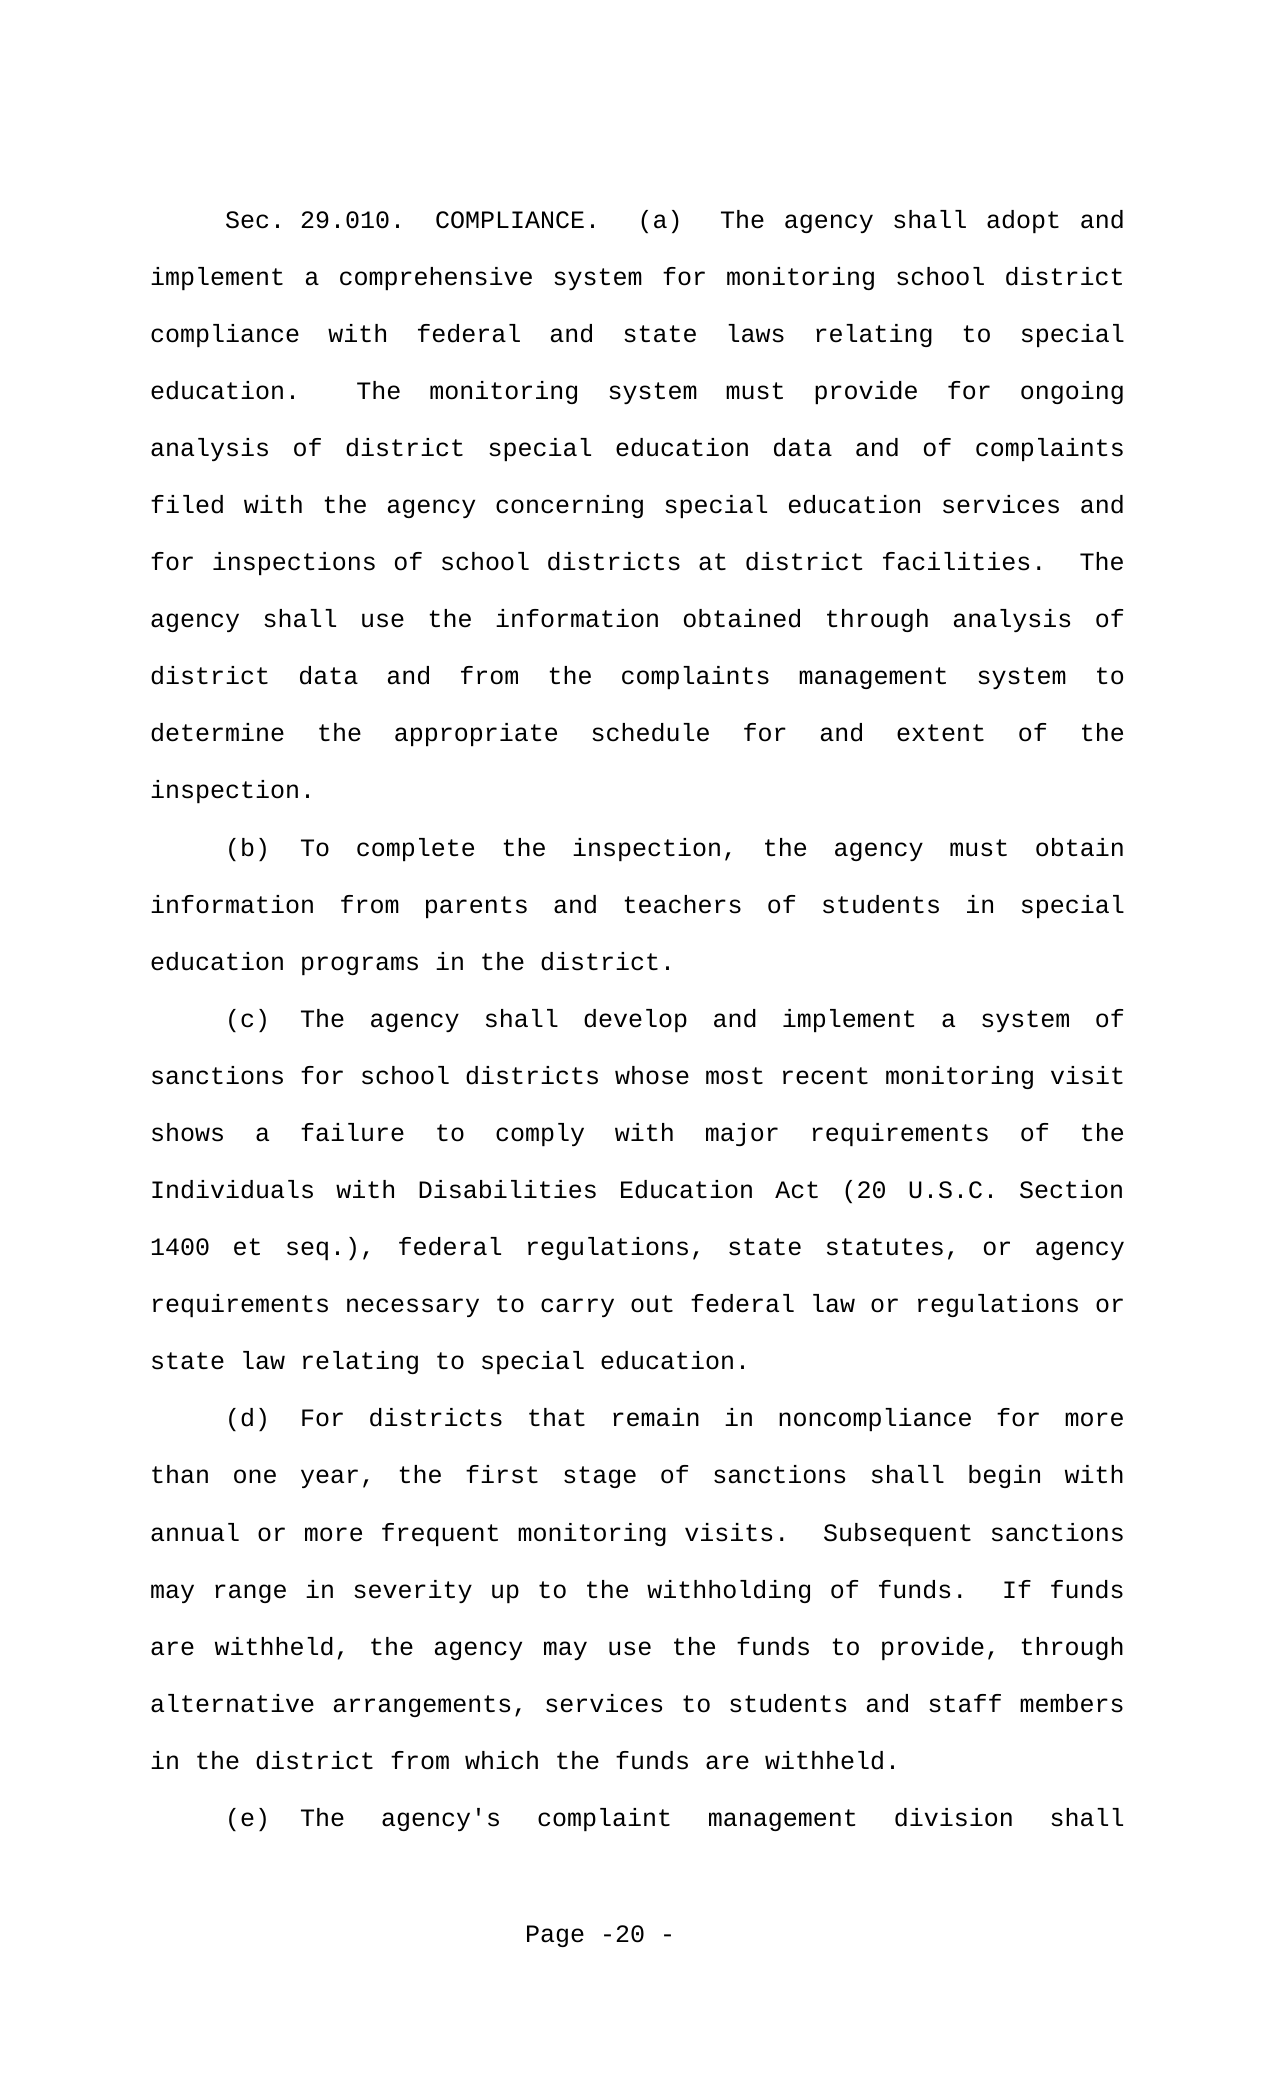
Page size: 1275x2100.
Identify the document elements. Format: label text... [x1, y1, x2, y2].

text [150, 1805, 1125, 1834]
text (d) For districts that remain in noncompliance for more than one year, the first stage of sanctions shall begin with annual or more frequent monitoring visits. Subsequent sanctions may range in severity up to the withholding of funds. If funds are withheld, the agency may use the funds to provide, through alternative arrangements, services to students and staff members in the district from which the funds are withheld. [150, 1406, 1125, 1777]
text (b) To complete the inspection, the agency must obtain information from parents and teachers of students in special education programs in the district. [150, 835, 1125, 978]
text Sec. 29.010. COMPLIANCE. (a) The agency shall adopt and implement a comprehensive system for monitoring school district compliance with federal and state laws relating to special education. The monitoring system must provide for ongoing analysis of district special education data and of complaints filed with the agency concerning special education services and for inspections of school districts at district facilities. The agency shall use the information obtained through analysis of district data and from the complaints management system to determine the appropriate schedule for and extent of the inspection. [150, 207, 1125, 806]
text (c) The agency shall develop and implement a system of sanctions for school districts whose most recent monitoring visit shows a failure to comply with major requirements of the Individuals with Disabilities Education Act (20 U.S.C. Section 1400 et seq.), federal regulations, state statutes, or agency requirements necessary to carry out federal law or regulations or state law relating to special education. [150, 1006, 1125, 1377]
